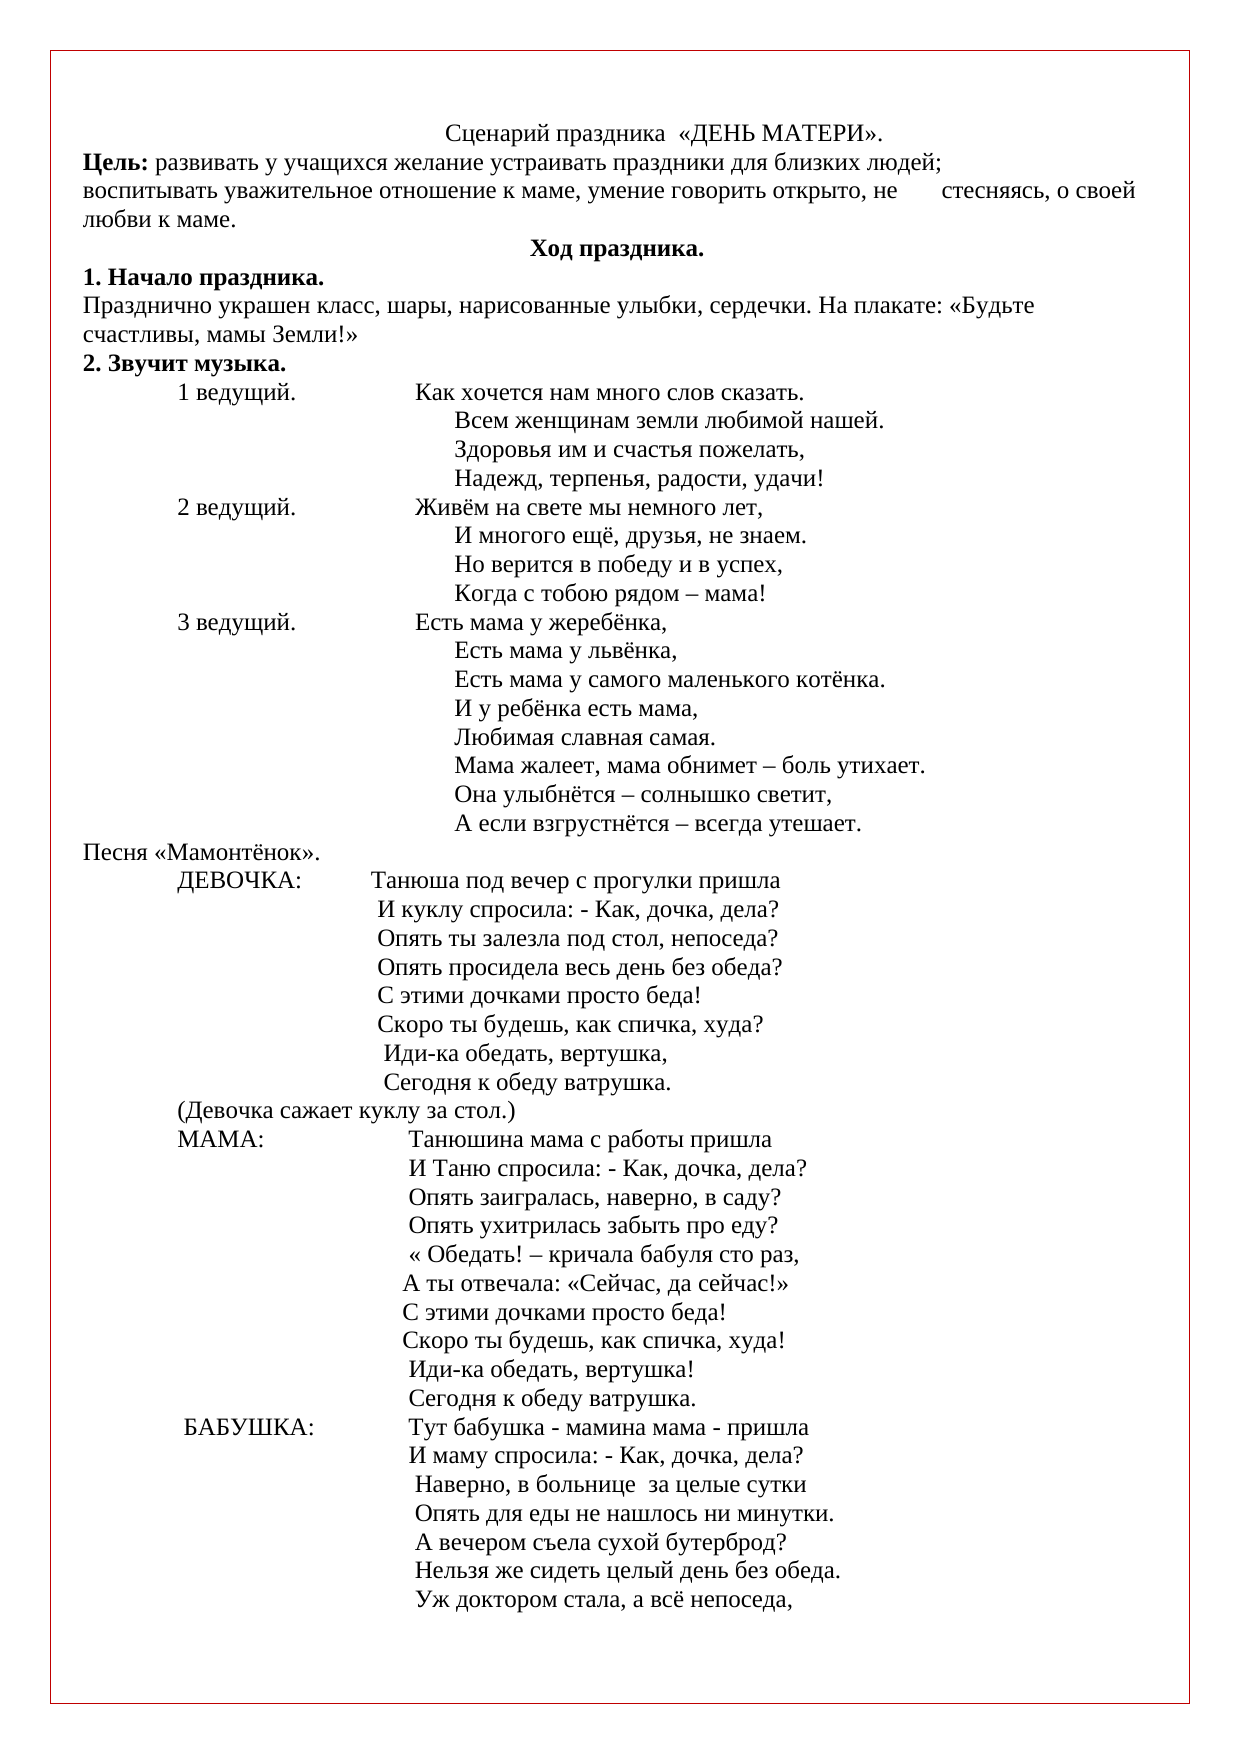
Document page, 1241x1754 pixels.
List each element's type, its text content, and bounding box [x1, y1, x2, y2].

text Скоро ты будешь, как спичка, худа? [177, 1009, 1151, 1038]
text Скоро ты будешь, как спичка, худа! [177, 1326, 1151, 1354]
text Здоровья им и счастья пожелать, [177, 434, 1151, 463]
text С этими дочками просто беда! [177, 981, 1151, 1009]
text МАМА: Танюшина мама с работы пришла [177, 1124, 1151, 1153]
text Ход праздника. [83, 233, 1151, 262]
text Нельзя же сидеть целый день без обеда. [177, 1556, 1151, 1584]
text Сценарий праздника «ДЕНЬ МАТЕРИ». [177, 118, 1151, 147]
text А ты отвечала: «Сейчас, да сейчас!» [177, 1268, 1151, 1297]
text Всем женщинам земли любимой нашей. [177, 406, 1151, 434]
text Иди-ка обедать, вертушка! [177, 1354, 1151, 1383]
text Сегодня к обеду ватрушка. [177, 1383, 1151, 1412]
text Когда с тобою рядом – мама! [177, 578, 1151, 607]
text воспитывать уважительное отношение к маме, умение говорить открыто, не стесняясь, о своей любви к маме. [83, 176, 1151, 233]
text Мама жалеет, мама обнимет – боль утихает. [177, 751, 1151, 779]
text Опять заигралась, наверно, в саду? [177, 1182, 1151, 1211]
text Иди-ка обедать, вертушка, [177, 1038, 1151, 1067]
text И Таню спросила: - Как, дочка, дела? [177, 1153, 1151, 1182]
text Любимая славная самая. [177, 722, 1151, 751]
text Она улыбнётся – солнышко светит, [177, 779, 1151, 808]
text « Обедать! – кричала бабуля сто раз, [177, 1239, 1151, 1268]
text Опять для еды не нашлось ни минутки. [177, 1498, 1151, 1527]
text Празднично украшен класс, шары, нарисованные улыбки, сердечки. На плакате: «Будьте счастливы, мамы Земли!» [83, 291, 1151, 348]
text Есть мама у самого маленького котёнка. [177, 664, 1151, 693]
text Но верится в победу и в успех, [177, 549, 1151, 578]
text 1 ведущий. Как хочется нам много слов сказать. [177, 377, 1151, 406]
text 2 ведущий. Живём на свете мы немного лет, [177, 492, 1151, 521]
text И маму спросила: - Как, дочка, дела? [177, 1441, 1151, 1469]
text С этими дочками просто беда! [177, 1297, 1151, 1326]
text Надежд, терпенья, радости, удачи! [177, 463, 1151, 492]
text И многого ещё, друзья, не знаем. [177, 521, 1151, 549]
text Уж доктором стала, а всё непоседа, [177, 1584, 1151, 1613]
text 2. Звучит музыка. [83, 348, 1151, 377]
text Наверно, в больнице за целые сутки [177, 1469, 1151, 1498]
text Песня «Мамонтёнок». [83, 837, 1151, 866]
text А вечером съела сухой бутерброд? [177, 1527, 1151, 1556]
text Опять ухитрилась забыть про еду? [177, 1211, 1151, 1239]
text (Девочка сажает куклу за стол.) [177, 1096, 1151, 1124]
text 1. Начало праздника. [83, 262, 1151, 291]
text Есть мама у львёнка, [177, 636, 1151, 664]
text Цель: развивать у учащихся желание устраивать праздники для близких людей; [83, 147, 1151, 176]
text ДЕВОЧКА: Танюша под вечер с прогулки пришла [177, 866, 1151, 894]
text Сегодня к обеду ватрушка. [177, 1067, 1151, 1096]
text И куклу спросила: - Как, дочка, дела? [177, 894, 1151, 923]
text БАБУШКА: Тут бабушка - мамина мама - пришла [177, 1412, 1151, 1441]
text 3 ведущий. Есть мама у жеребёнка, [177, 607, 1151, 636]
text Опять ты залезла под стол, непоседа? [177, 923, 1151, 952]
text Опять просидела весь день без обеда? [177, 952, 1151, 981]
text И у ребёнка есть мама, [177, 693, 1151, 722]
text А если взгрустнётся – всегда утешает. [177, 808, 1151, 837]
